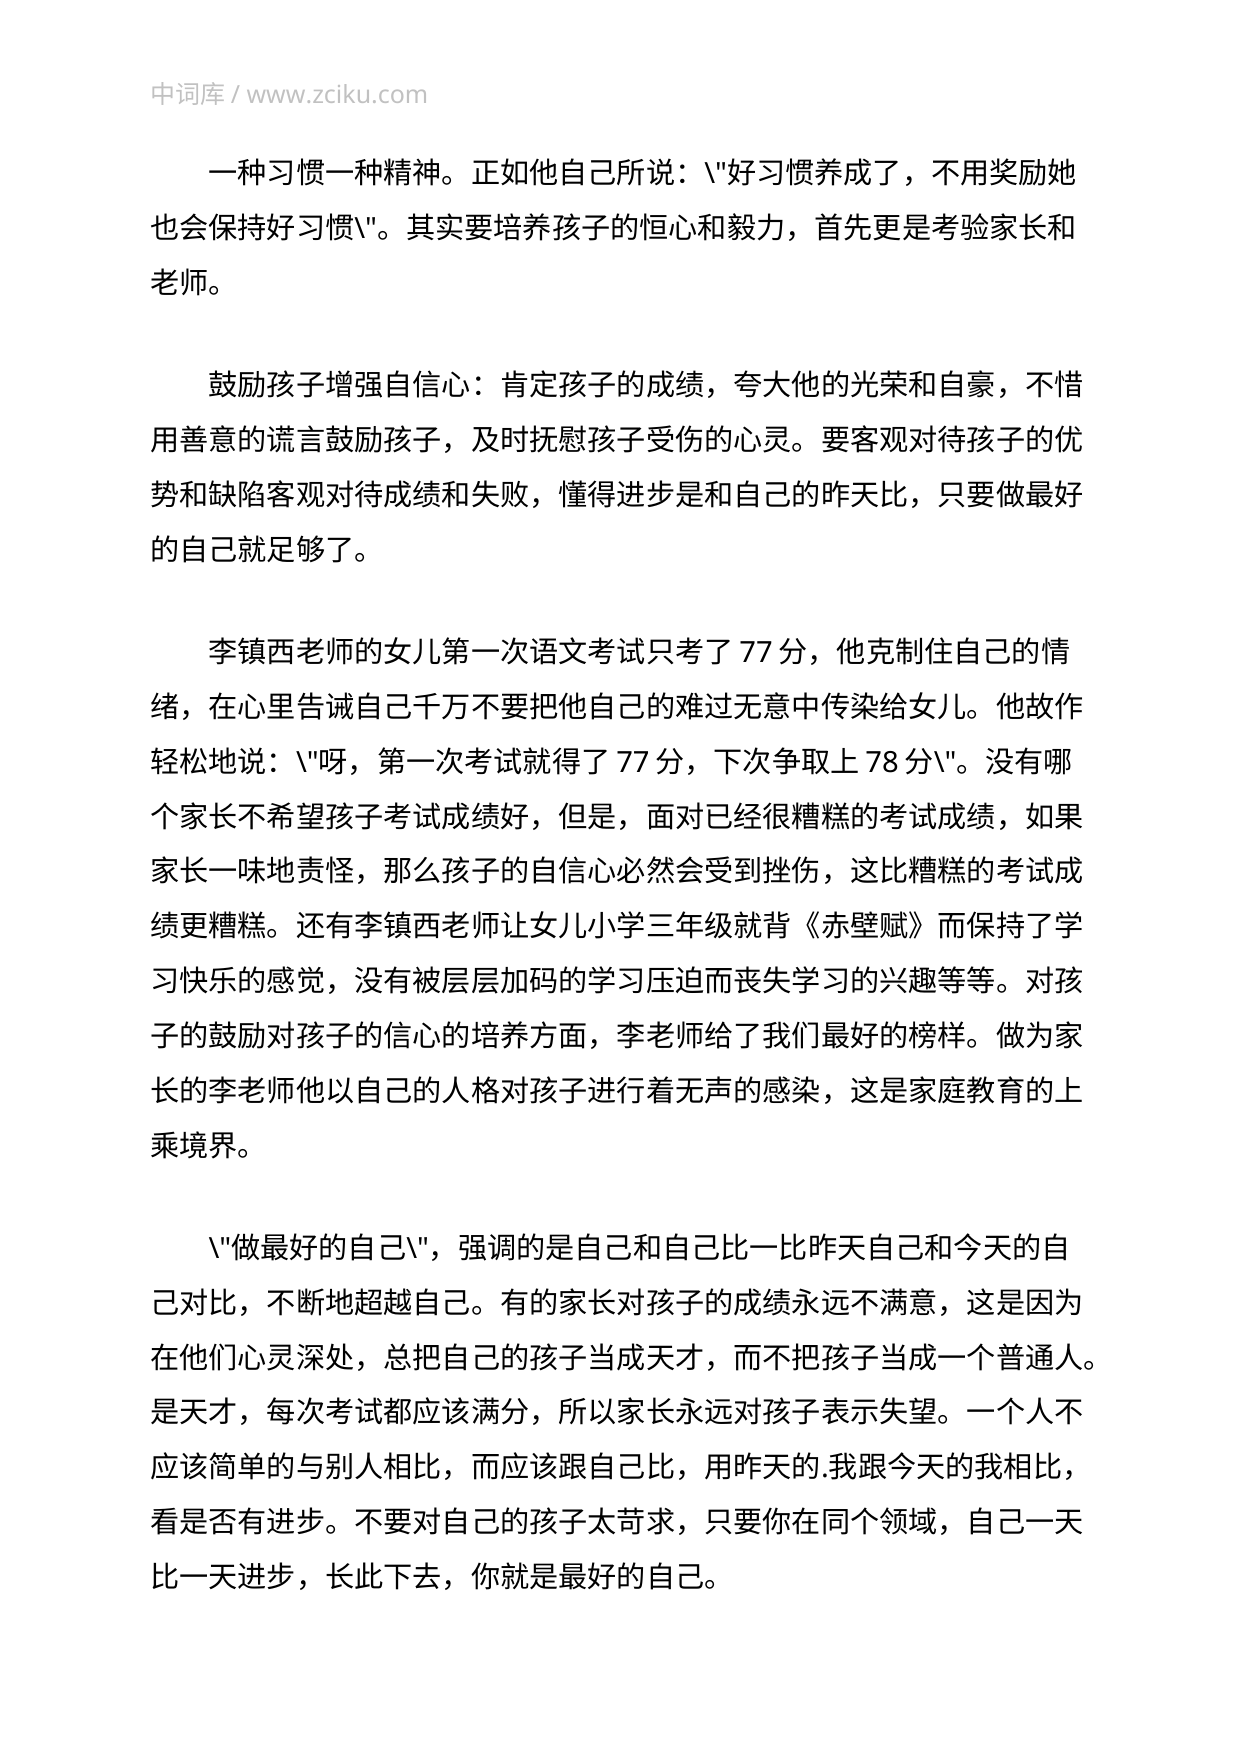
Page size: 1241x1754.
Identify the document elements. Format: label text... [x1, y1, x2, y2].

text 李镇西老师的女儿第一次语文考试只考了77分，他克制住自己的情绪，在心里告诫自己千万不要把他自己的难过无意中传染给女儿。他故作轻松地说：\"呀，第一次考试就得了77分，下次争取上78分\"。没有哪个家长不希望孩子考试成绩好，但是，面对已经很糟糕的考试成绩，如果家长一味地责怪，那么孩子的自信心必然会受到挫伤，这比糟糕的考试成绩更糟糕。还有李镇西老师让女儿小学三年级就背《赤壁赋》而保持了学习快乐的感觉，没有被层层加码的学习压迫而丧失学习的兴趣等等。对孩子的鼓励对孩子的信心的培养方面，李老师给了我们最好的榜样。做为家长的李老师他以自己的人格对孩子进行着无声的感染，这是家庭教育的上乘境界。 [150, 628, 1090, 1165]
text 鼓励孩子增强自信心：肯定孩子的成绩，夸大他的光荣和自豪，不惜用善意的谎言鼓励孩子，及时抚慰孩子受伤的心灵。要客观对待孩子的优势和缺陷客观对待成绩和失败，懂得进步是和自己的昨天比，只要做最好的自己就足够了。 [150, 362, 1090, 569]
text \"做最好的自己\"，强调的是自己和自己比一比昨天自己和今天的自己对比，不断地超越自己。有的家长对孩子的成绩永远不满意，这是因为在他们心灵深处，总把自己的孩子当成天才，而不把孩子当成一个普通人。是天才，每次考试都应该满分，所以家长永远对孩子表示失望。一个人不应该简单的与别人相比，而应该跟自己比，用昨天的.我跟今天的我相比，看是否有进步。不要对自己的孩子太苛求，只要你在同个领域，自己一天比一天进步，长此下去，你就是最好的自己。 [150, 1224, 1090, 1596]
text 一种习惯一种精神。正如他自己所说：\"好习惯养成了，不用奖励她也会保持好习惯\"。其实要培养孩子的恒心和毅力，首先更是考验家长和老师。 [150, 150, 1090, 302]
